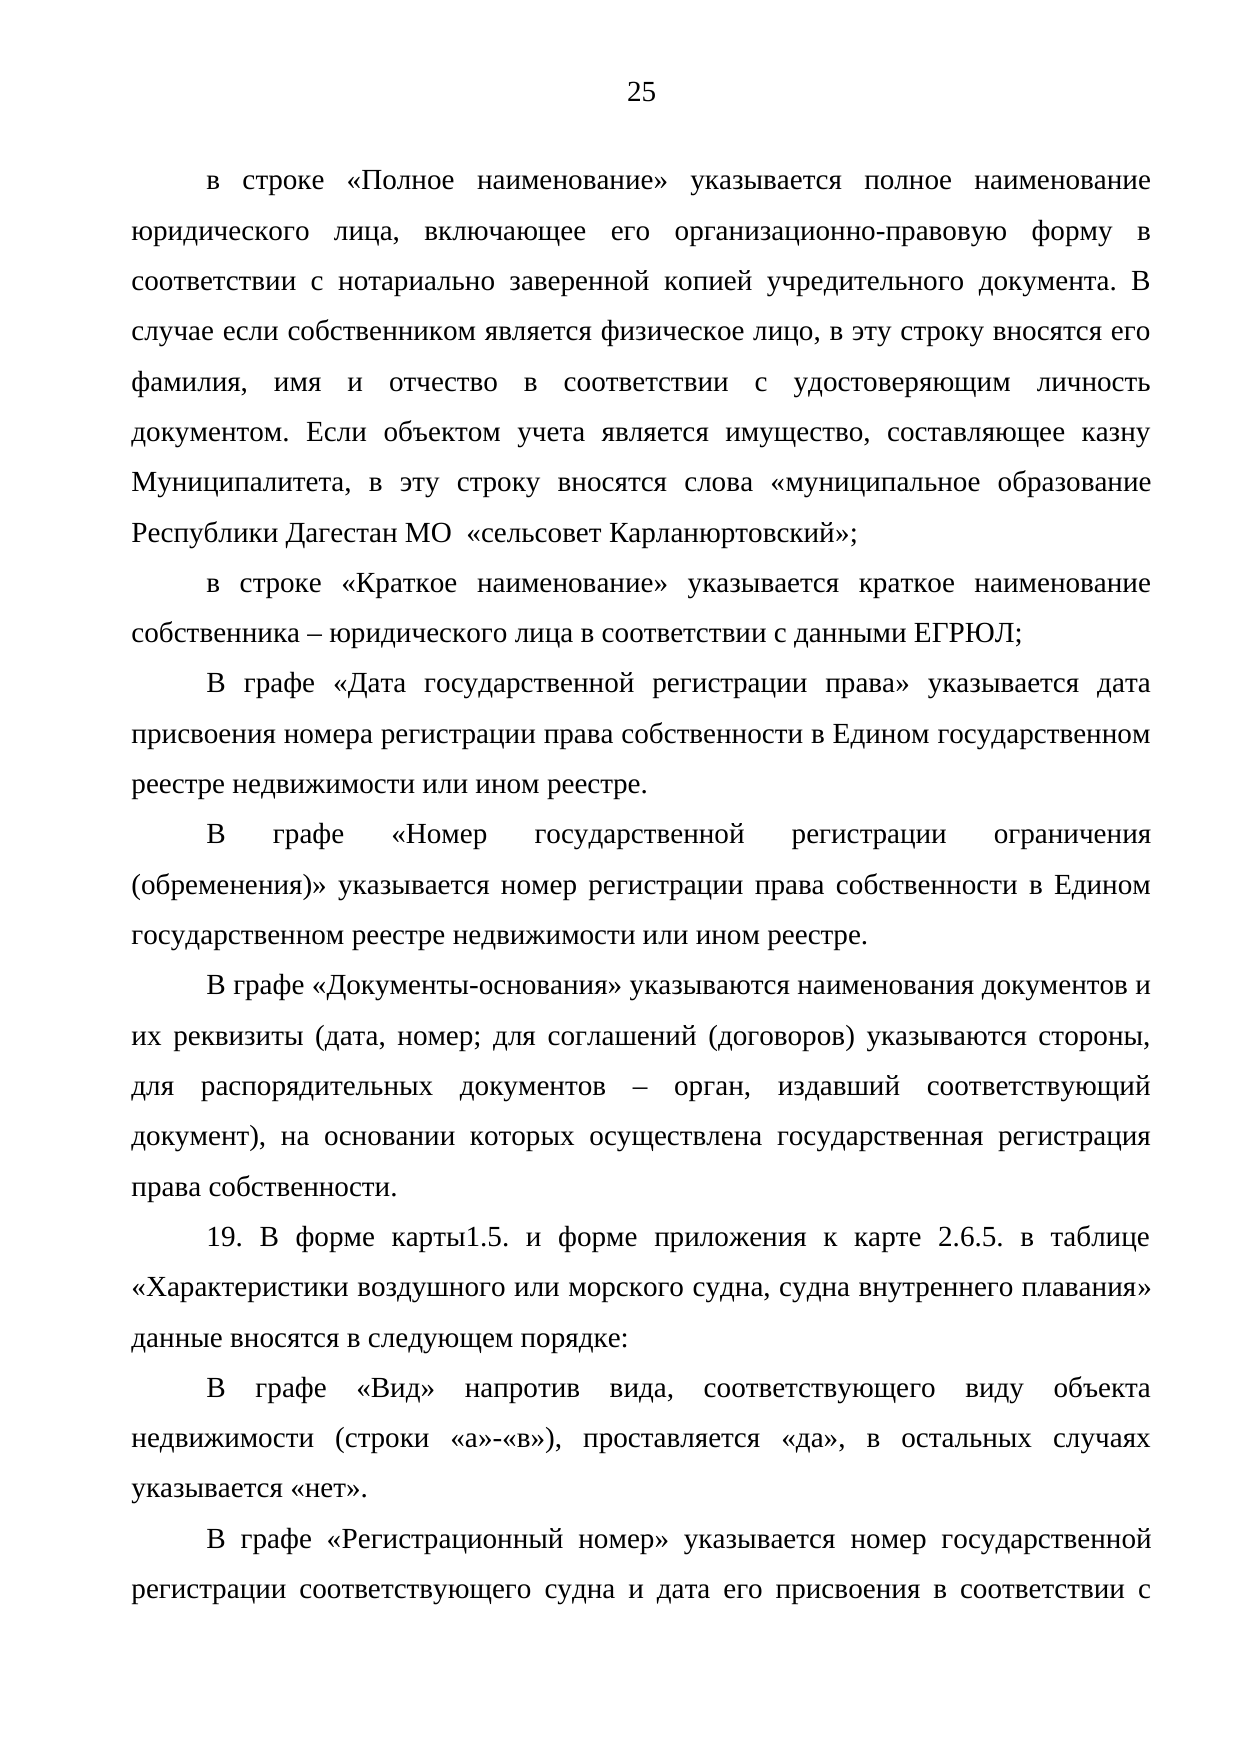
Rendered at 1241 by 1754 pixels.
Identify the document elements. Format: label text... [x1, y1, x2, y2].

text В графе «Номер государственной регистрации ограничения (обременения)» указывается номер регистрации права собственности в Едином государственном реестре недвижимости или ином реестре. [131, 817, 1152, 951]
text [131, 1521, 1152, 1605]
text В графе «Документы-основания» указываются наименования документов и их реквизиты (дата, номер; для соглашений (договоров) указываются стороны, для распорядительных документов – орган, издавший соответствующий документ), на основании которых осуществлена государственная регистрация права собственности. [131, 967, 1152, 1202]
text В графе «Дата государственной регистрации права» указывается дата присвоения номера регистрации права собственности в Едином государственном реестре недвижимости или ином реестре. [131, 666, 1152, 800]
text в строке «Полное наименование» указывается полное наименование юридического лица, включающее его организационно-правовую форму в соответствии с нотариально заверенной копией учредительного документа. В случае если собственником является физическое лицо, в эту строку вносятся его фамилия, имя и отчество в соответствии с удостоверяющим личность документом. Если объектом учета является имущество, составляющее казну Муниципалитета, в эту строку вносятся слова «муниципальное образование Республики Дагестан МО «сельсовет Карланюртовский»; [131, 162, 1152, 548]
text 19. В форме карты1.5. и форме приложения к карте 2.6.5. в таблице «Характеристики воздушного или морского судна, судна внутреннего плавания» данные вносятся в следующем порядке: [131, 1219, 1152, 1353]
text в строке «Краткое наименование» указывается краткое наименование собственника – юридического лица в соответствии с данными ЕГРЮЛ; [131, 565, 1152, 649]
text В графе «Вид» напротив вида, соответствующего виду объекта недвижимости (строки «а»-«в»), проставляется «да», в остальных случаях указывается «нет». [131, 1370, 1152, 1504]
